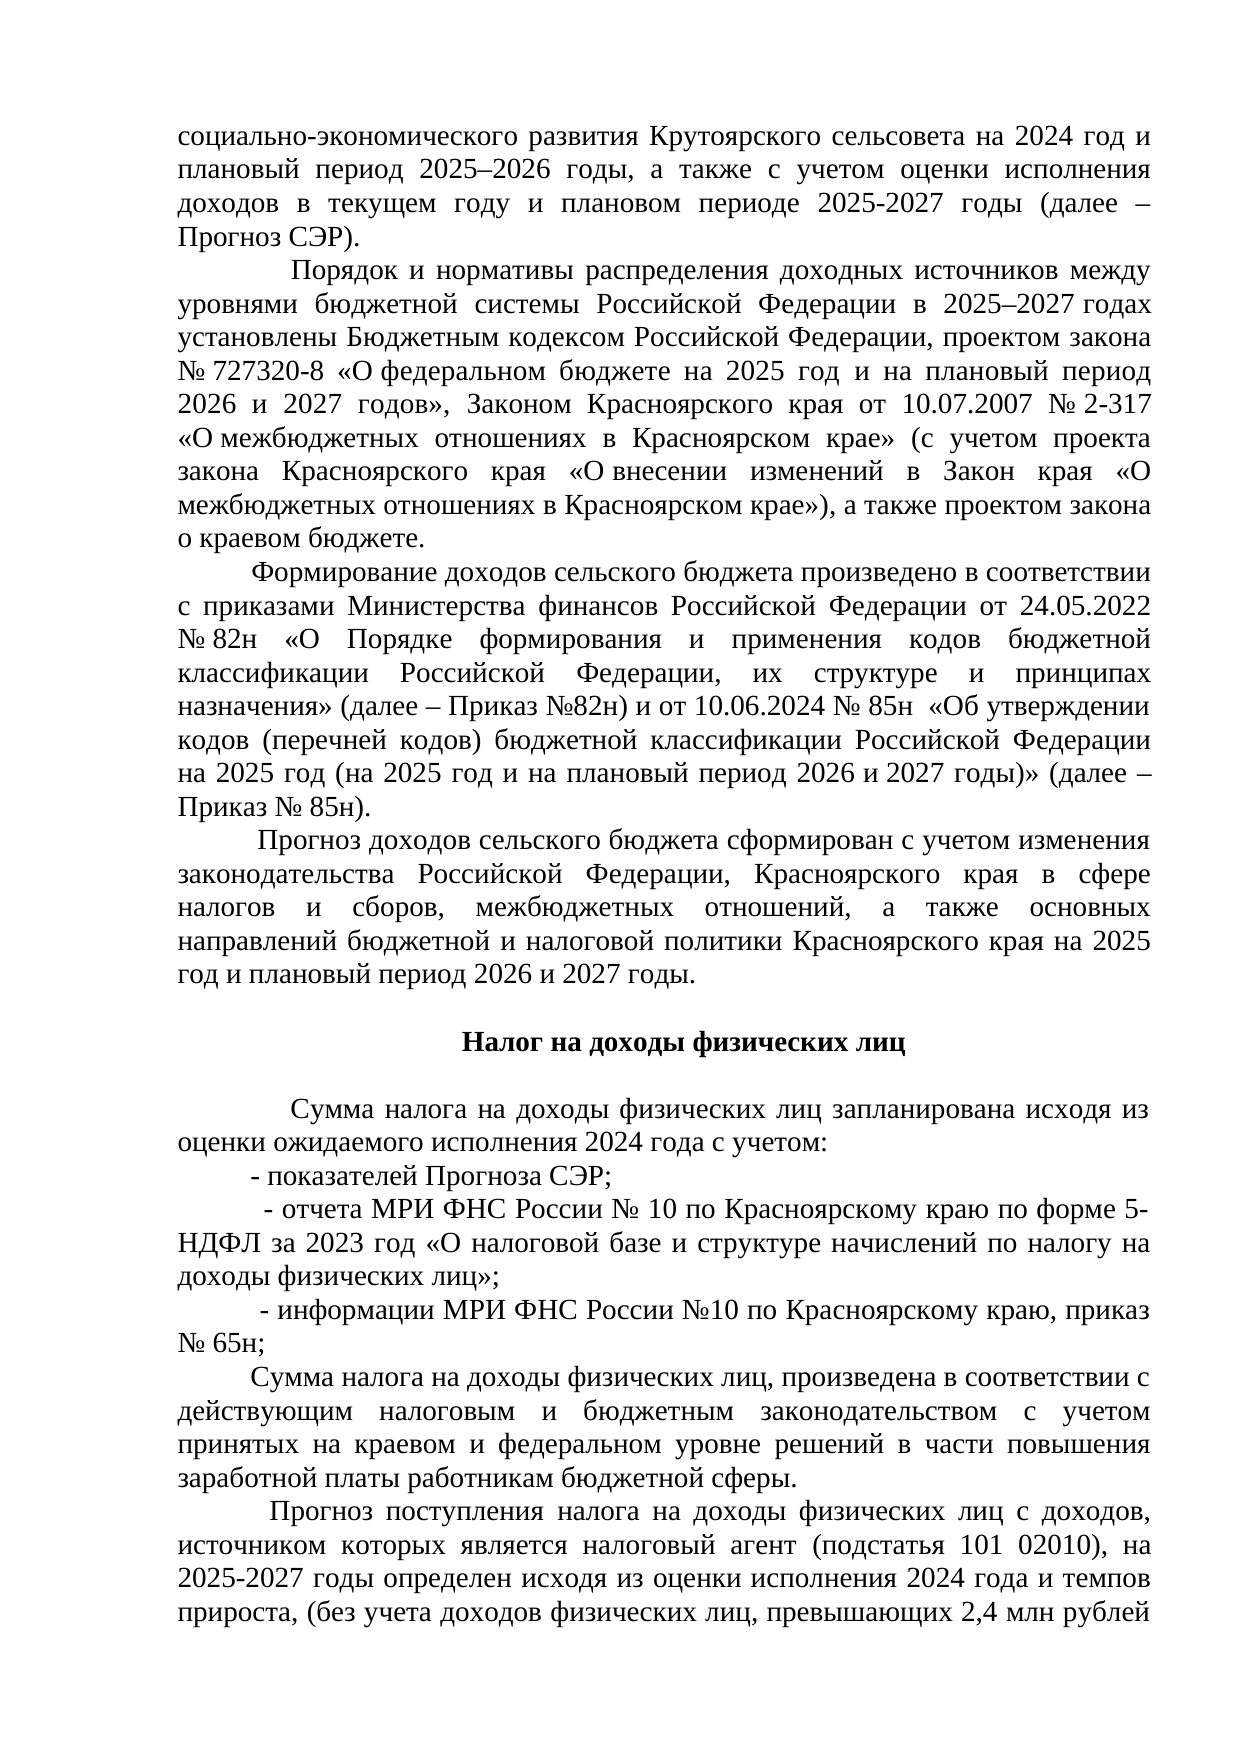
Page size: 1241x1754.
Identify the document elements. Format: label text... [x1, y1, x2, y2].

text Формирование доходов сельского бюджета произведено в соответствии с приказами Министерства финансов Российской Федерации от 24.05.2022 № 82н «О Порядке формирования и применения кодов бюджетной классификации Российской Федерации, их структуре и принципах назначения» (далее – Приказ №82н) и от 10.06.2024 № 85н «Об утверждении кодов (перечней кодов) бюджетной классификации Российской Федерации на 2025 год (на 2025 год и на плановый период 2026 и 2027 годы)» (далее – Приказ № 85н). [177, 554, 1152, 822]
text Порядок и нормативы распределения доходных источников между уровнями бюджетной системы Российской Федерации в 2025–2027 годах установлены Бюджетным кодексом Российской Федерации, проектом закона № 727320-8 «О федеральном бюджете на 2025 год и на плановый период 2026 и 2027 годов», Законом Красноярского края от 10.07.2007 № 2-317 «О межбюджетных отношениях в Красноярском крае» (с учетом проекта закона Красноярского края «О внесении изменений в Закон края «О межбюджетных отношениях в Красноярском крае»), а также проектом закона о краевом бюджете. [177, 252, 1152, 554]
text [177, 118, 1152, 252]
text Сумма налога на доходы физических лиц запланирована исходя из оценки ожидаемого исполнения 2024 года с учетом: [177, 1091, 1152, 1158]
text - информации МРИ ФНС России №10 по Красноярскому краю, приказ № 65н; [177, 1292, 1152, 1359]
text Прогноз доходов сельского бюджета сформирован с учетом изменения законодательства Российской Федерации, Красноярского края в сфере налогов и сборов, межбюджетных отношений, а также основных направлений бюджетной и налоговой политики Красноярского края на 2025 год и плановый период 2026 и 2027 годы. [177, 822, 1152, 990]
text - отчета МРИ ФНС России № 10 по Красноярскому краю по форме 5-НДФЛ за 2023 год «О налоговой базе и структуре начислений по налогу на доходы физических лиц»; [177, 1191, 1152, 1292]
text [177, 1493, 1152, 1627]
text Сумма налога на доходы физических лиц, произведена в соответствии с действующим налоговым и бюджетным законодательством с учетом принятых на краевом и федеральном уровне решений в части повышения заработной платы работникам бюджетной сферы. [177, 1359, 1152, 1493]
text Налог на доходы физических лиц [177, 1024, 1152, 1057]
text - показателей Прогноза СЭР; [177, 1158, 1152, 1191]
